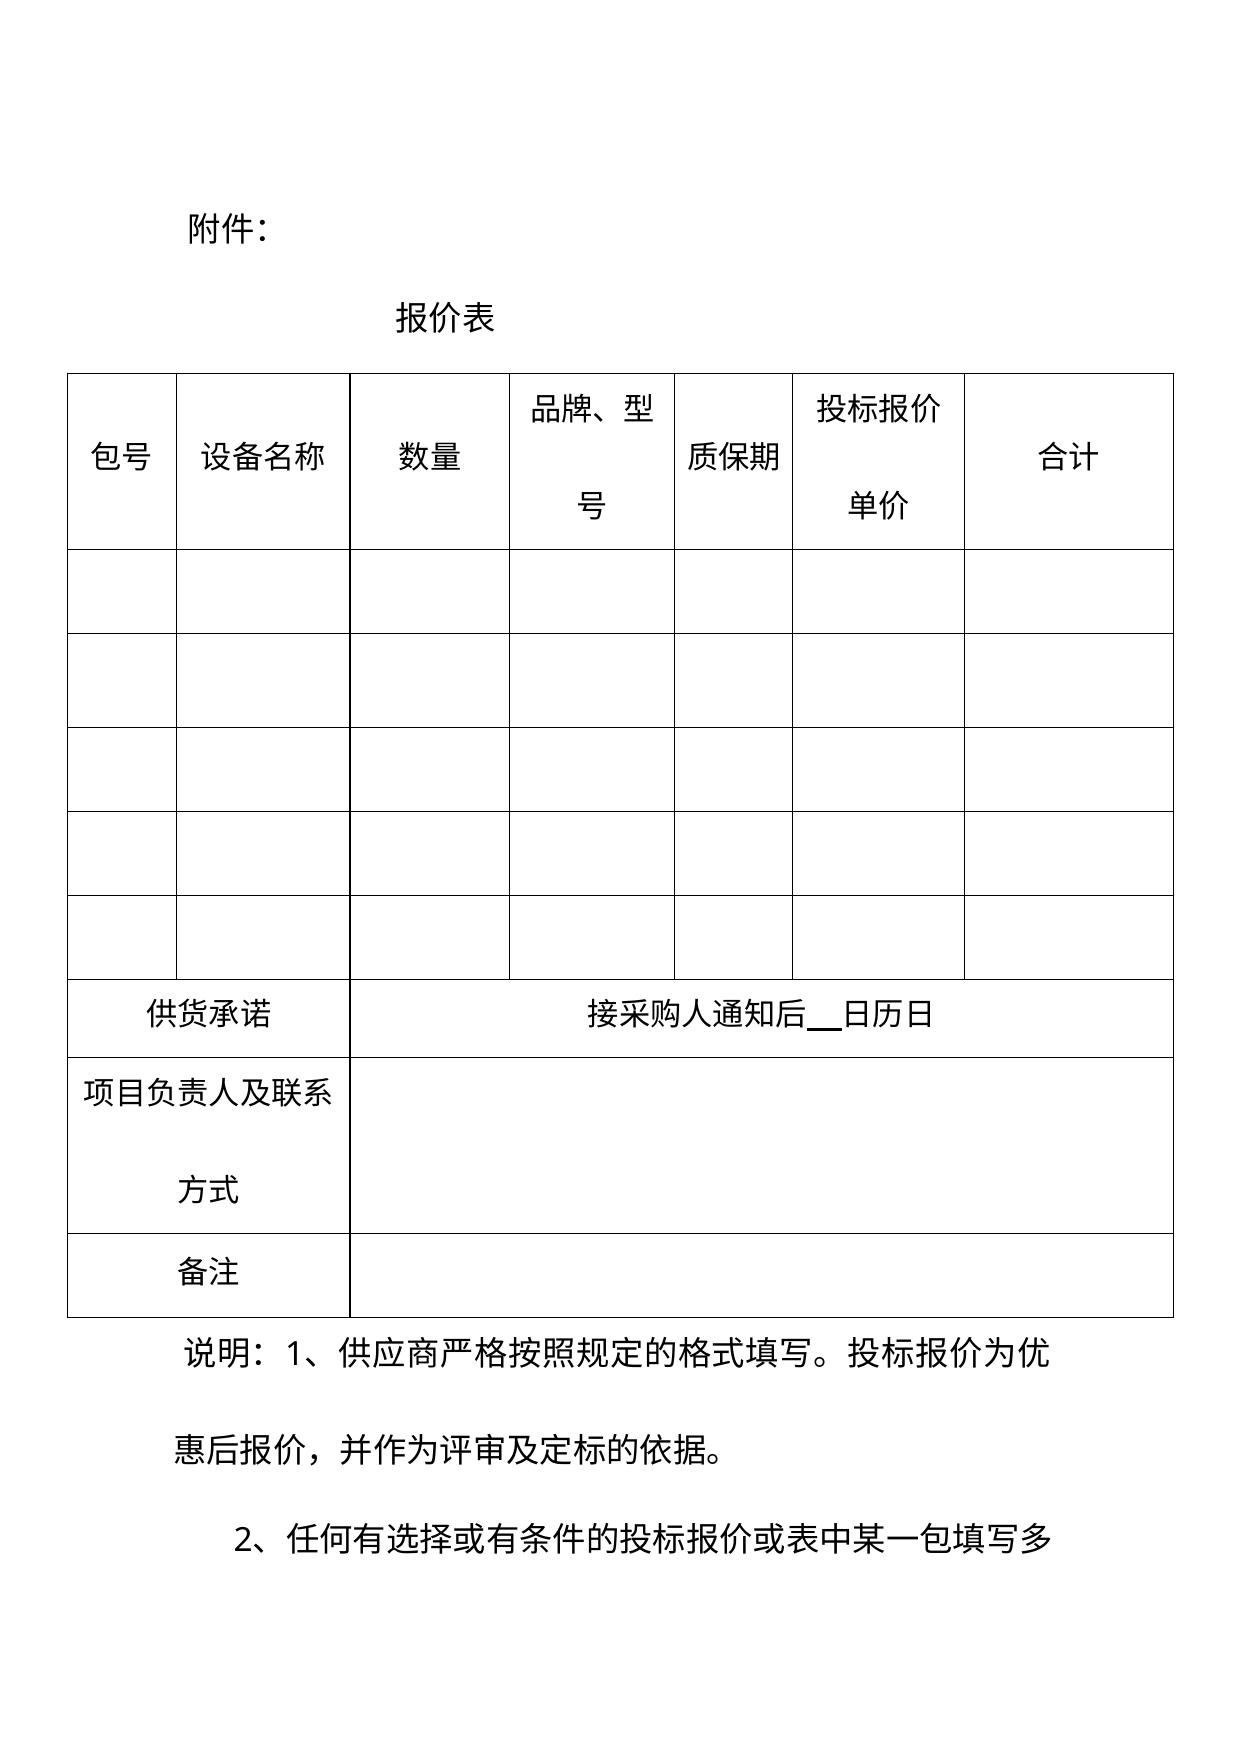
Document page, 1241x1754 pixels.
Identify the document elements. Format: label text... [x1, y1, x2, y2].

table_cell [68, 634, 176, 727]
table_cell [675, 728, 792, 811]
table_cell [965, 634, 1173, 727]
table_cell [177, 728, 349, 811]
table_cell [675, 634, 792, 727]
table_cell [351, 728, 509, 811]
table_cell [351, 812, 509, 894]
table_cell [793, 728, 964, 811]
table_cell [351, 1234, 1173, 1317]
table_cell [965, 550, 1173, 633]
table_cell [965, 812, 1173, 894]
table_header 投标报价单价 [793, 374, 964, 549]
table_cell [793, 634, 964, 727]
table_cell [510, 728, 674, 811]
table_header 设备名称 [177, 374, 349, 549]
table_cell [675, 896, 792, 978]
table_header 质保期 [675, 374, 792, 549]
table_header 合计 [965, 374, 1173, 549]
table_cell [675, 550, 792, 633]
table_cell [177, 812, 349, 894]
table_cell [510, 812, 674, 894]
table_header 包号 [68, 374, 176, 549]
table_cell [965, 896, 1173, 978]
table_header 品牌、型号 [510, 374, 674, 549]
table_cell [793, 812, 964, 894]
table_cell [177, 634, 349, 727]
table_cell [68, 896, 176, 978]
text 报价表 [187, 283, 1053, 348]
table_cell [68, 812, 176, 894]
table_cell [351, 1058, 1173, 1233]
table_header 数量 [351, 374, 509, 549]
table_cell [793, 550, 964, 633]
text 附件： [187, 194, 1053, 259]
table_cell [965, 728, 1173, 811]
table_cell [177, 896, 349, 978]
table_cell 备注 [68, 1234, 349, 1317]
table_cell [675, 812, 792, 894]
table_cell [351, 896, 509, 978]
table_cell [351, 634, 509, 727]
table_cell [351, 550, 509, 633]
text 说明：1、供应商严格按照规定的格式填写。投标报价为优惠后报价，并作为评审及定标的依据。 [173, 1318, 1053, 1481]
table_cell [793, 896, 964, 978]
table_cell 供货承诺 [68, 980, 349, 1057]
table_cell [510, 550, 674, 633]
table_cell [177, 550, 349, 633]
table_cell [510, 634, 674, 727]
table_cell [68, 728, 176, 811]
table_cell [68, 550, 176, 633]
table_cell [510, 896, 674, 978]
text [173, 1505, 1053, 1570]
table_cell 接采购人通知后 日历日 [351, 980, 1173, 1057]
table_cell 项目负责人及联系方式 [68, 1058, 349, 1233]
